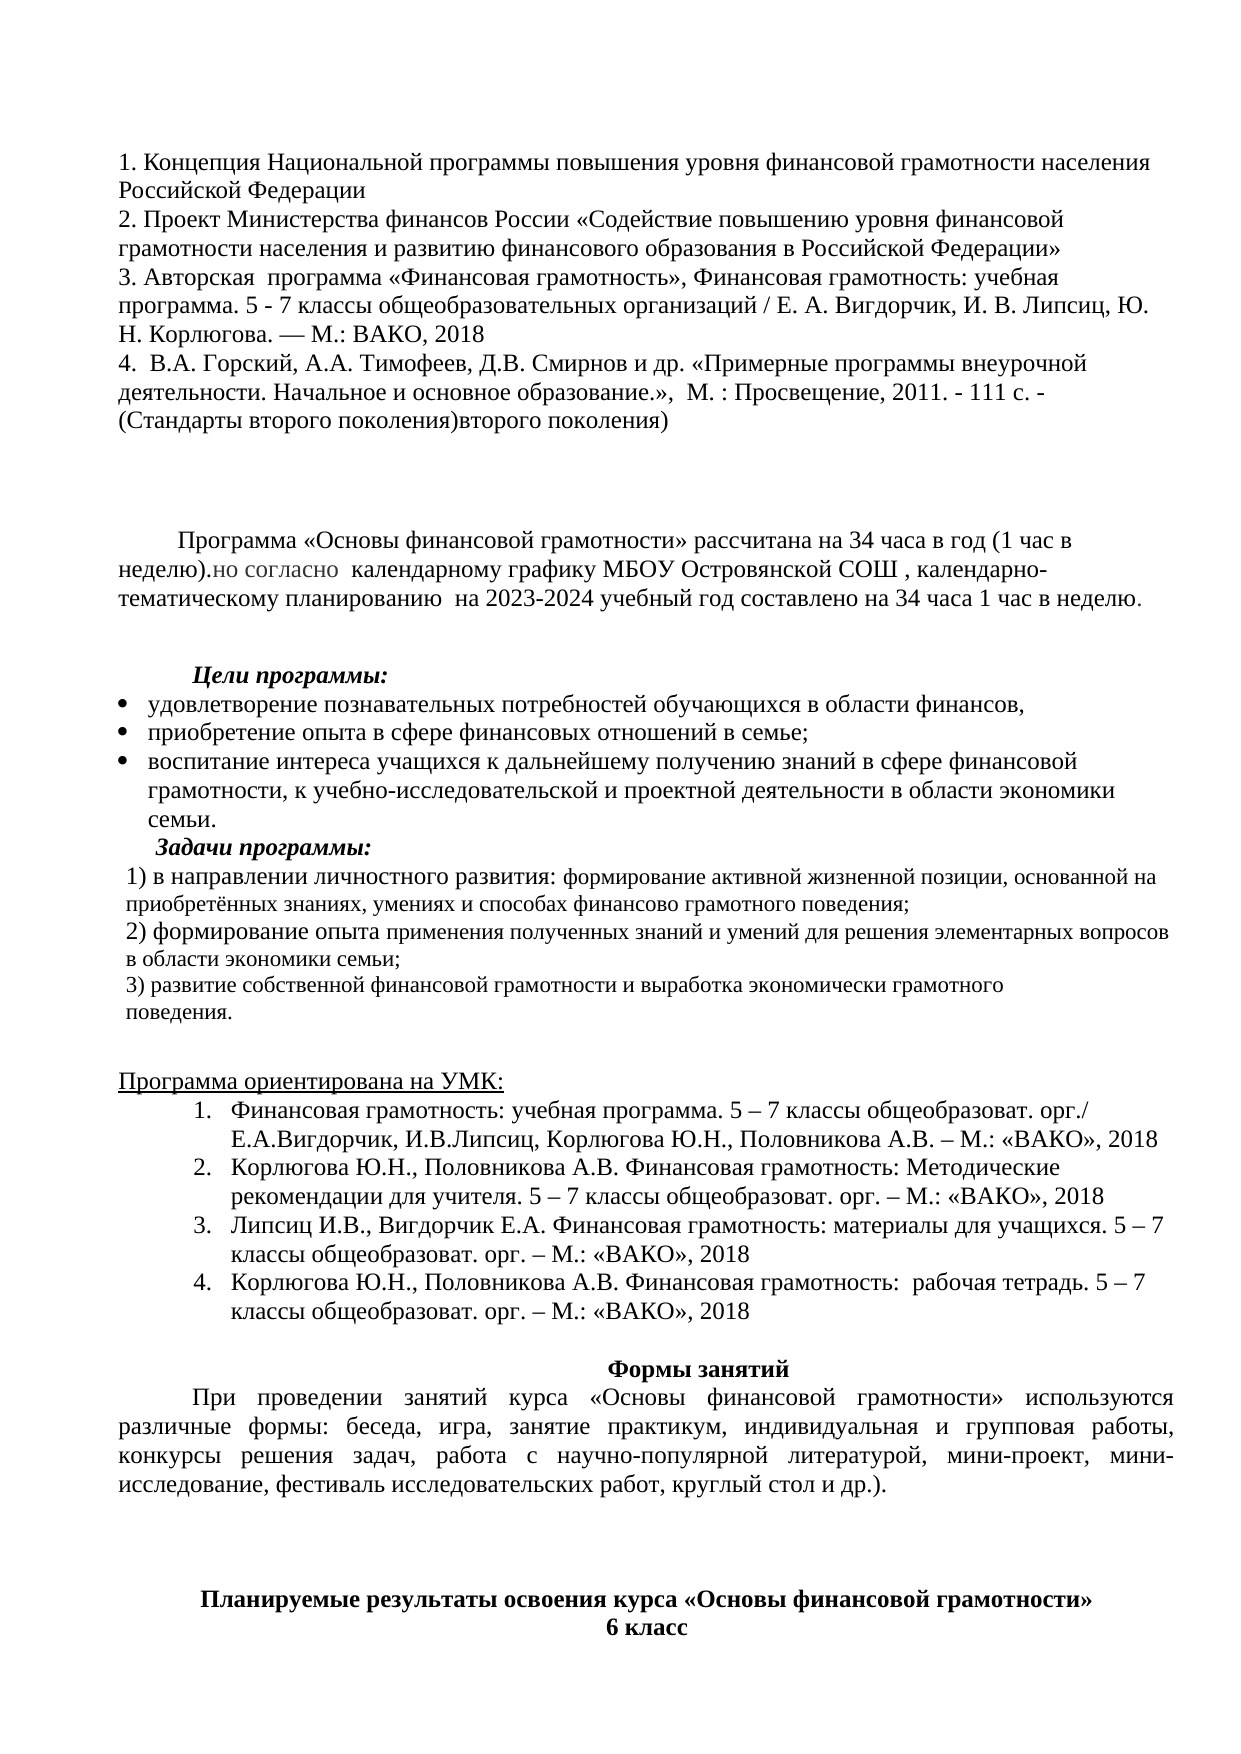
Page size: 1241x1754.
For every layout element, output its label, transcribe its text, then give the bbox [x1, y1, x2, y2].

list Финансовая грамотность: учебная программа. 5 – 7 классы общеобразоват. орг./ Е.А.Вигдорчик, И.В.Липсиц, Корлюгова Ю.Н., Половникова А.В. – М.: «ВАКО», 2018 [193, 1095, 1175, 1152]
text Задачи программы: [156, 832, 1175, 861]
text 6 класс [118, 1612, 1175, 1641]
text 1. Концепция Национальной программы повышения уровня финансовой грамотности населения Российской Федерации [118, 147, 1175, 204]
list приобретение опыта в сфере финансовых отношений в семье; [118, 717, 1175, 746]
list воспитание интереса учащихся к дальнейшему получению знаний в сфере финансовой грамотности, к учебно-исследовательской и проектной деятельности в области экономики семьи. [118, 746, 1175, 832]
list Корлюгова Ю.Н., Половникова А.В. Финансовая грамотность: рабочая тетрадь. 5 – 7 классы общеобразоват. орг. – М.: «ВАКО», 2018 [193, 1267, 1175, 1325]
text Формы занятий [222, 1354, 1175, 1382]
list Липсиц И.В., Вигдорчик Е.А. Финансовая грамотность: материалы для учащихся. 5 – 7 классы общеобразоват. орг. – М.: «ВАКО», 2018 [193, 1210, 1175, 1267]
text 1) в направлении личностного развития: формирование активной жизненной позиции, основанной на приобретённых знаниях, умениях и способах финансово грамотного поведения; [126, 861, 1175, 916]
text Программа ориентирована на УМК: [118, 1066, 1175, 1095]
text При проведении занятий курса «Основы финансовой грамотности» используются различные формы: беседа, игра, занятие практикум, индивидуальная и групповая работы, конкурсы решения задач, работа с научно-популярной литературой, мини-проект, мини-исследование, фестиваль исследовательских работ, круглый стол и др.). [118, 1382, 1175, 1497]
text Планируемые результаты освоения курса «Основы финансовой грамотности» [118, 1584, 1175, 1612]
text 3. Авторская программа «Финансовая грамотность», Финансовая грамотность: учебная программа. 5 - 7 классы общеобразовательных организаций / Е. А. Вигдорчик, И. В. Липсиц, Ю. Н. Корлюгова. — М.: ВАКО, 2018 [118, 262, 1175, 348]
list Корлюгова Ю.Н., Половникова А.В. Финансовая грамотность: Методические рекомендации для учителя. 5 – 7 классы общеобразоват. орг. – М.: «ВАКО», 2018 [193, 1152, 1175, 1210]
text Программа «Основы финансовой грамотности» рассчитана на 34 часа в год (1 час в неделю).но согласно календарному графику МБОУ Островянской СОШ , календарно-тематическому планированию на 2023-2024 учебный год составлено на 34 часа 1 час в неделю. [118, 526, 1175, 612]
text Цели программы: [192, 660, 1175, 689]
list удовлетворение познавательных потребностей обучающихся в области финансов, [118, 689, 1175, 717]
text 2) формирование опыта применения полученных знаний и умений для решения элементарных вопросов в области экономики семьи; 3) развитие собственной финансовой грамотности и выработка экономически грамотного поведения. [126, 916, 1175, 1024]
text 2. Проект Министерства финансов России «Содействие повышению уровня финансовой грамотности населения и развитию финансового образования в Российской Федерации» [118, 204, 1175, 262]
subtitle 4. В.А. Горский, А.А. Тимофеев, Д.В. Смирнов и др. «Примерные программы внеурочной деятельности. Начальное и основное образование.», М. : Просвещение, 2011. - 111 с. - (Стандарты второго поколения)второго поколения) [118, 348, 1175, 477]
